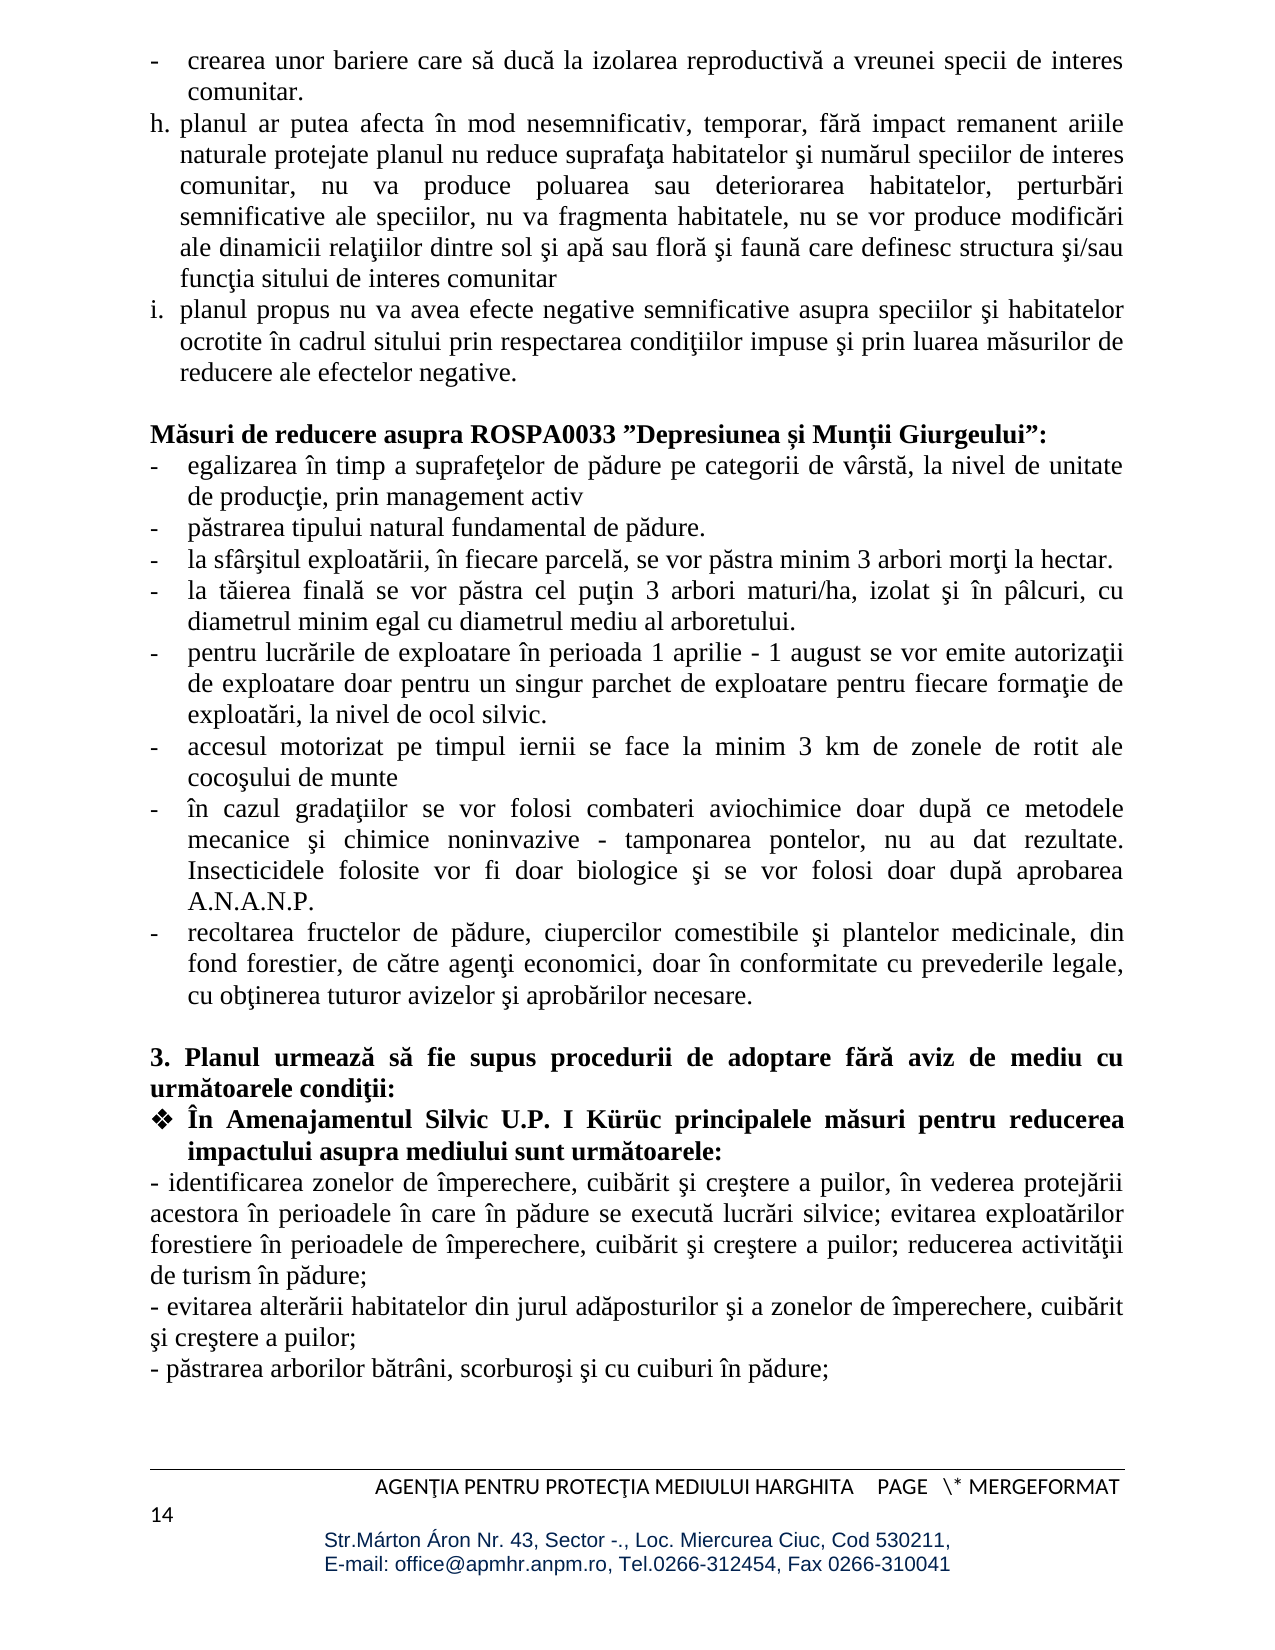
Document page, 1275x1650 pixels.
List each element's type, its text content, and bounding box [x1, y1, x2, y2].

text - identificarea zonelor de împerechere, cuibărit şi creştere a puilor, în vederea protejării acestora în perioadele în care în pădure se execută lucrări silvice; evitarea exploatărilor forestiere în perioadele de împerechere, cuibărit şi creştere a puilor; reducerea activităţii de turism în pădure; [150, 1166, 1125, 1290]
list la sfârşitul exploatării, în fiecare parcelă, se vor păstra minim 3 arbori morţi la hectar. [150, 543, 1125, 574]
list pentru lucrările de exploatare în perioada 1 aprilie - 1 august se vor emite autorizaţii de exploatare doar pentru un singur parchet de exploatare pentru fiecare formaţie de exploatări, la nivel de ocol silvic. [150, 636, 1125, 729]
list În Amenajamentul Silvic U.P. I Kürüc principalele măsuri pentru reducerea impactului asupra mediului sunt următoarele: [150, 1103, 1125, 1166]
list planul propus nu va avea efecte negative semnificative asupra speciilor şi habitatelor ocrotite în cadrul sitului prin respectarea condiţiilor impuse şi prin luarea măsurilor de reducere ale efectelor negative. [150, 293, 1125, 387]
list planul ar putea afecta în mod nesemnificativ, temporar, fără impact remanent ariile naturale protejate planul nu reduce suprafaţa habitatelor şi numărul speciilor de interes comunitar, nu va produce poluarea sau deteriorarea habitatelor, perturbări semnificative ale speciilor, nu va fragmenta habitatele, nu se vor produce modificări ale dinamicii relaţiilor dintre sol şi apă sau floră şi faună care definesc structura şi/sau funcţia sitului de interes comunitar [150, 107, 1125, 293]
list crearea unor bariere care să ducă la izolarea reproductivă a vreunei specii de interes comunitar. [150, 44, 1125, 107]
text Măsuri de reducere asupra ROSPA0033 ”Depresiunea și Munții Giurgeului”: [150, 418, 1125, 449]
text 3. Planul urmează să fie supus procedurii de adoptare fără aviz de mediu cu următoarele condiţii: [150, 1041, 1125, 1103]
list egalizarea în timp a suprafeţelor de pădure pe categorii de vârstă, la nivel de unitate de producţie, prin management activ [150, 449, 1125, 512]
list accesul motorizat pe timpul iernii se face la minim 3 km de zonele de rotit ale cocoşului de munte [150, 729, 1125, 792]
text - păstrarea arborilor bătrâni, scorburoşi şi cu cuiburi în pădure; [150, 1353, 1125, 1384]
list la tăierea finală se vor păstra cel puţin 3 arbori maturi/ha, izolat şi în pâlcuri, cu diametrul minim egal cu diametrul mediu al arboretului. [150, 574, 1125, 636]
list în cazul gradaţiilor se vor folosi combateri aviochimice doar după ce metodele mecanice şi chimice noninvazive - tamponarea pontelor, nu au dat rezultate. Insecticidele folosite vor fi doar biologice şi se vor folosi doar după aprobarea A.N.A.N.P. [150, 792, 1125, 916]
text - evitarea alterării habitatelor din jurul adăposturilor şi a zonelor de împerechere, cuibărit şi creştere a puilor; [150, 1290, 1125, 1353]
list păstrarea tipului natural fundamental de pădure. [150, 512, 1125, 543]
list recoltarea fructelor de pădure, ciupercilor comestibile şi plantelor medicinale, din fond forestier, de către agenţi economici, doar în conformitate cu prevederile legale, cu obţinerea tuturor avizelor şi aprobărilor necesare. [150, 916, 1125, 1010]
